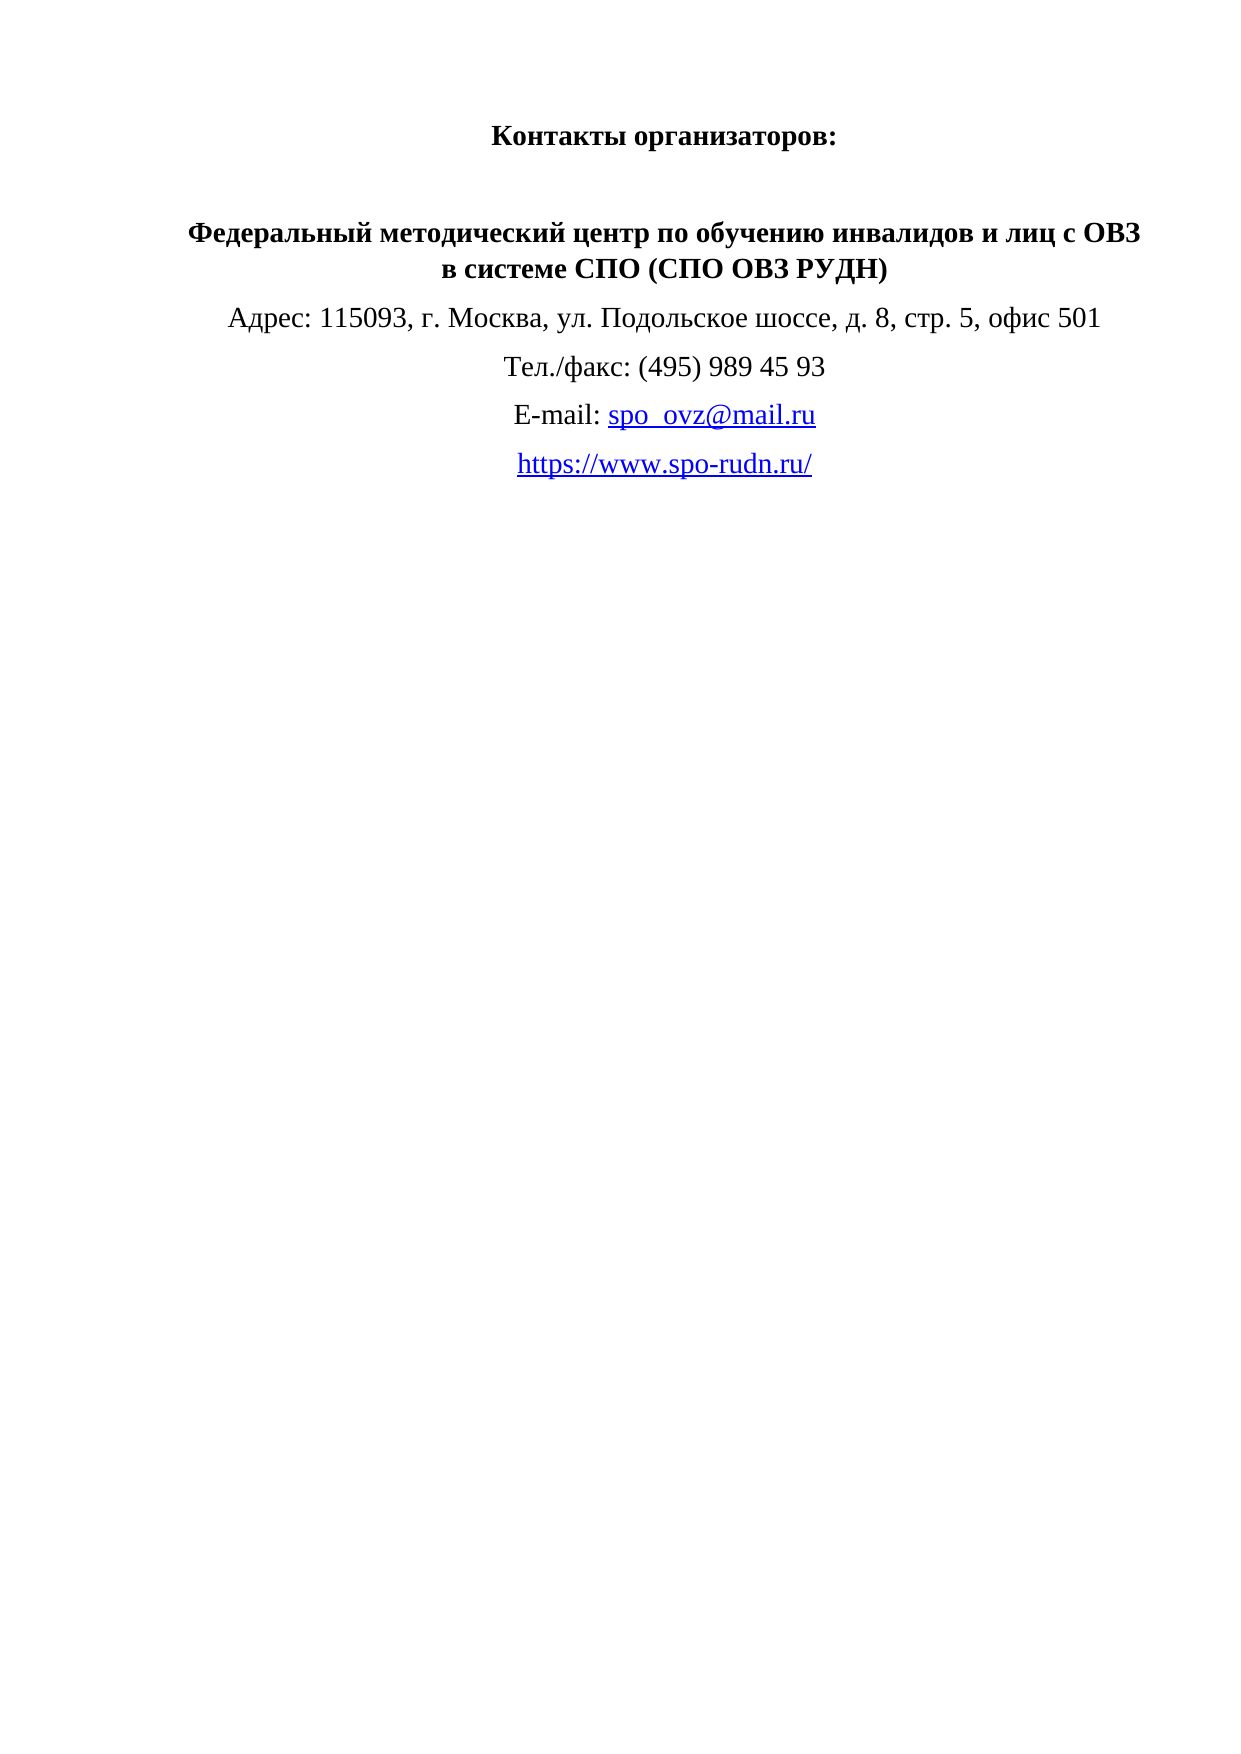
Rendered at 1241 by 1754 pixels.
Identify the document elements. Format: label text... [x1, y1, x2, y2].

text Тел./факс: (495) 989 45 93 [177, 349, 1152, 382]
text Адрес: 115093, г. Москва, ул. Подольское шоссе, д. 8, стр. 5, офис 501 [177, 300, 1152, 334]
text Контакты организаторов: [177, 118, 1152, 152]
text https://www.spo-rudn.ru/ [177, 446, 1152, 480]
text Федеральный методический центр по обучению инвалидов и лиц с ОВЗ в системе СПО (СПО ОВЗ РУДН) [177, 215, 1152, 285]
text E-mail: spo_ovz@mail.ru [177, 397, 1152, 431]
